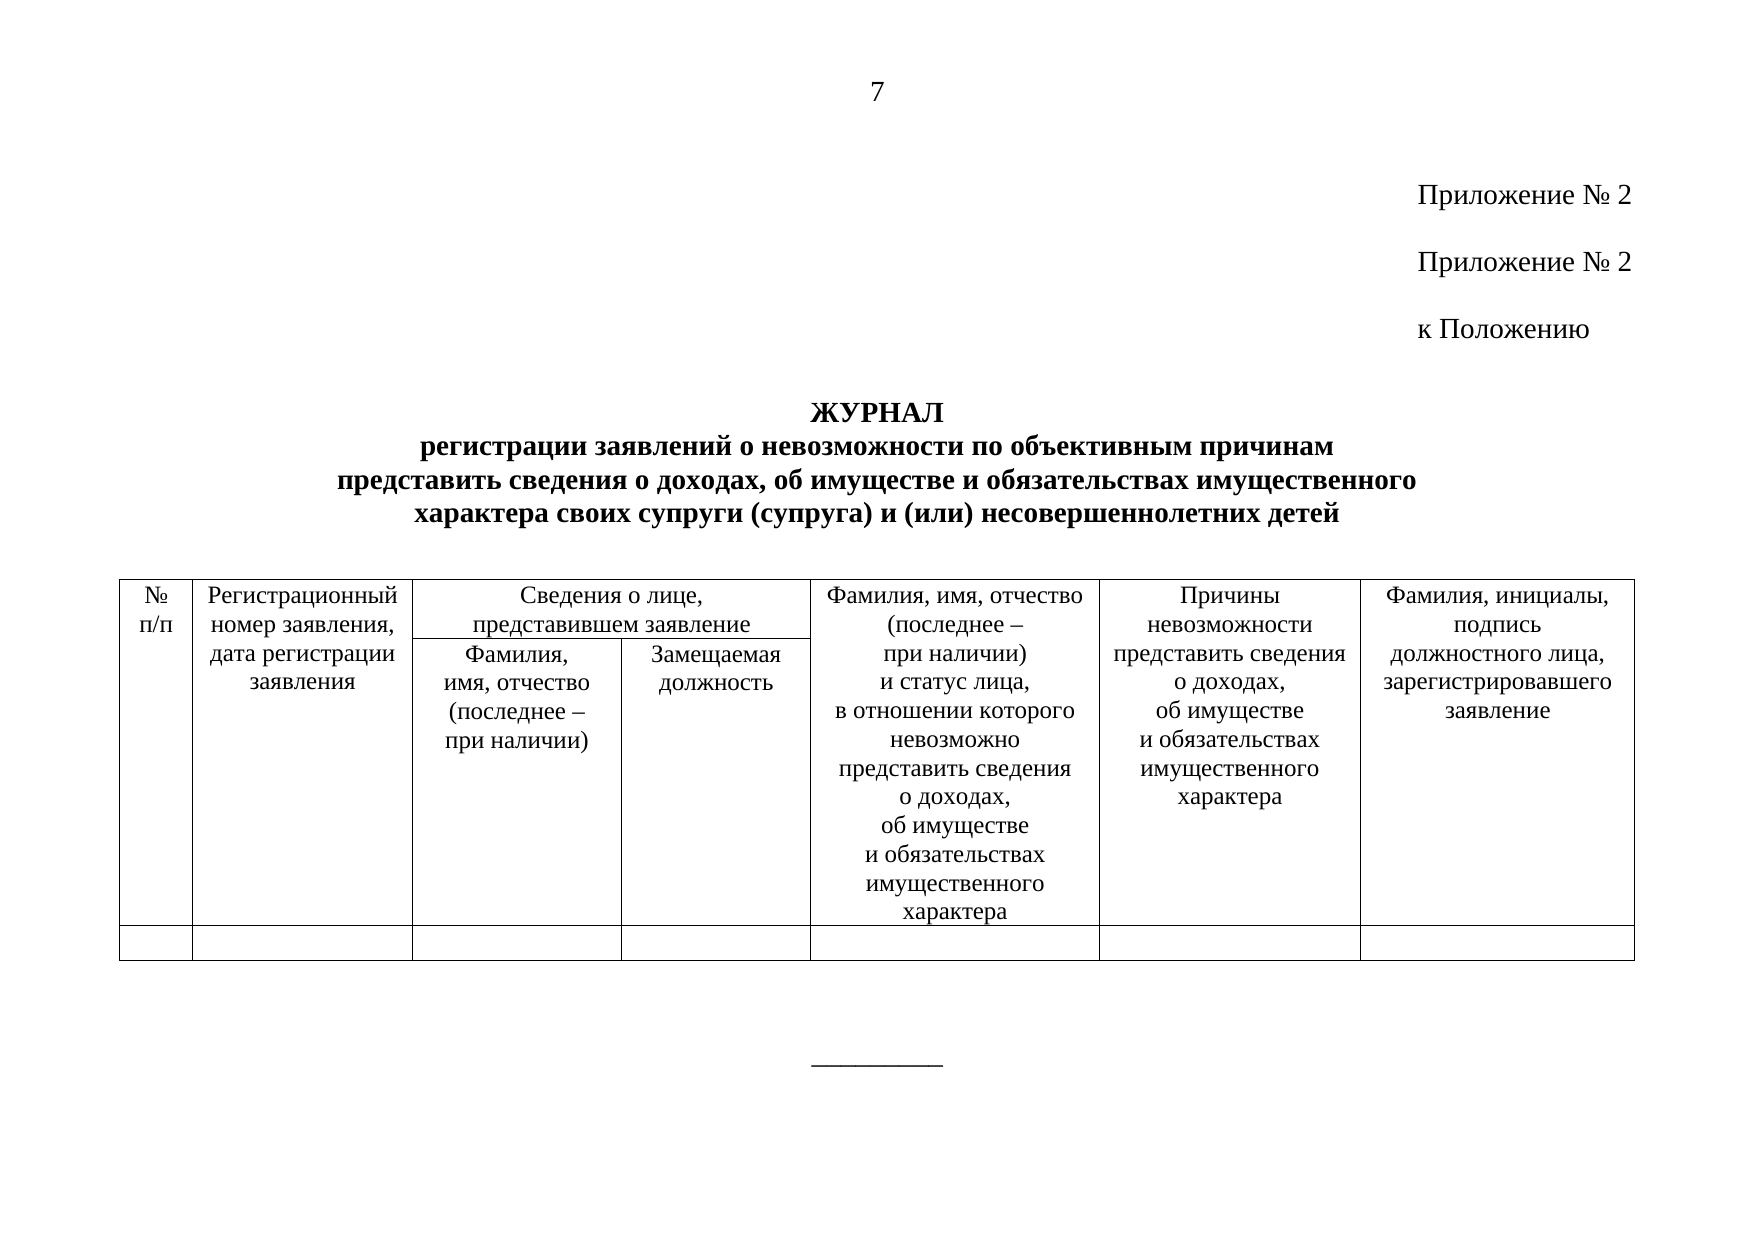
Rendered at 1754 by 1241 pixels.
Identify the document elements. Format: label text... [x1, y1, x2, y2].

table_header Причины невозможности представить сведения о доходах, об имуществе и обязательствах имущественного характера [1100, 580, 1360, 925]
text _________ [118, 1036, 1636, 1069]
text регистрации заявлений о невозможности по объективным причинам [118, 428, 1636, 462]
table_cell [811, 926, 1099, 960]
text к Положению [118, 311, 1636, 345]
text представить сведения о доходах, об имуществе и обязательствах имущественного [118, 462, 1636, 496]
table_header Регистрационный номер заявления, дата регистрации заявления [193, 580, 412, 925]
text Приложение № 2 [118, 177, 1636, 211]
text характера своих супруги (супруга) и (или) несовершеннолетних детей [118, 496, 1636, 529]
table_cell [1361, 926, 1634, 960]
table_cell [193, 926, 412, 960]
table_cell [120, 926, 192, 960]
table_header № п/п [120, 580, 192, 925]
text ЖУРНАЛ [118, 395, 1636, 428]
table_cell [413, 926, 621, 960]
table_header Фамилия, имя, отчество (последнее – при наличии) и статус лица, в отношении которого невозможно представить сведения о доходах, об имуществе и обязательствах имущественного характера [811, 580, 1099, 925]
table_header Сведения о лице, представившем заявление [413, 580, 810, 638]
text Приложение № 2 [118, 244, 1636, 278]
table_cell Фамилия, имя, отчество (последнее – при наличии) [413, 639, 621, 925]
table_cell Замещаемая должность [622, 639, 810, 925]
table_header Фамилия, инициалы, подпись должностного лица, зарегистрировавшего заявление [1361, 580, 1634, 925]
table_cell [1100, 926, 1360, 960]
table_cell [622, 926, 810, 960]
